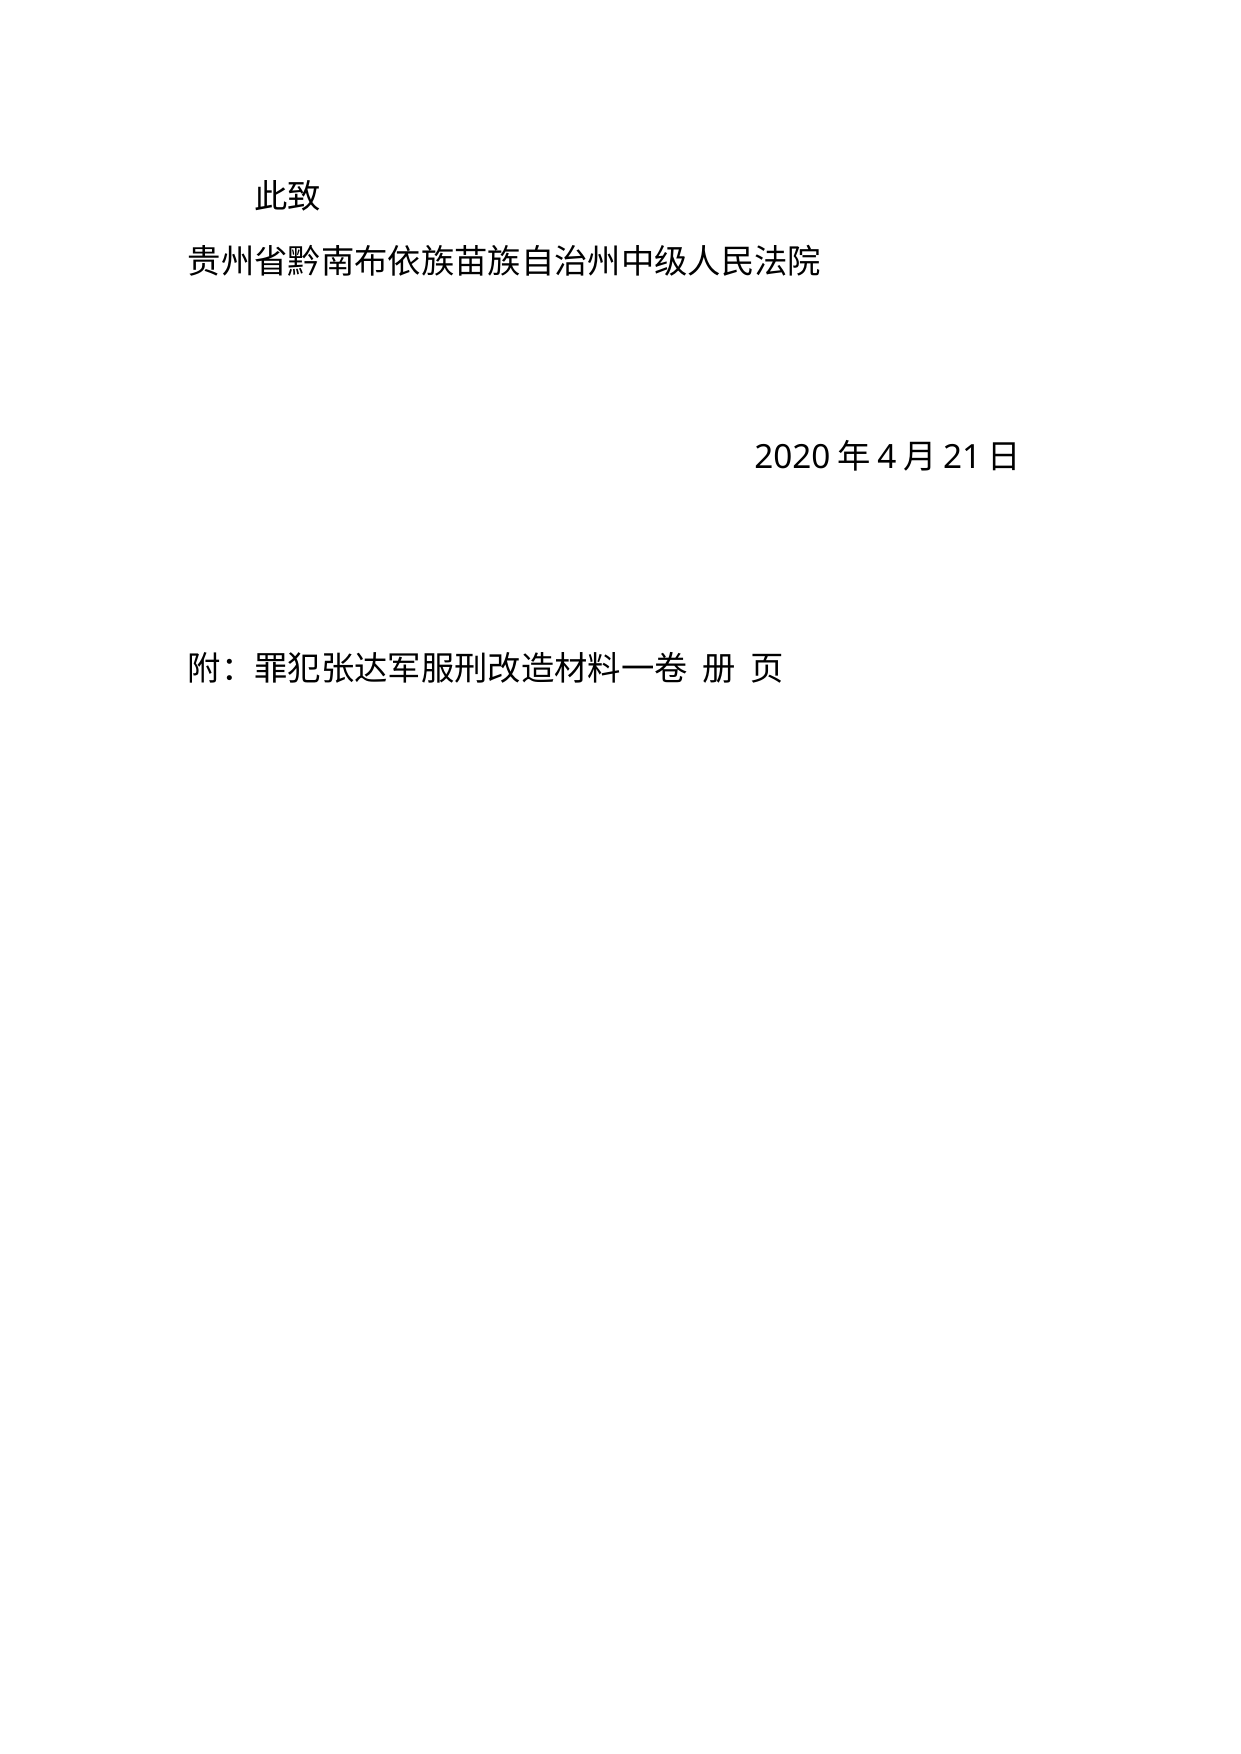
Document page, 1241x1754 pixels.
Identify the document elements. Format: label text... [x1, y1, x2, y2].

text 此致 [187, 162, 1053, 227]
text 附：罪犯张达军服刑改造材料一卷 册 页 [187, 633, 1053, 698]
text 贵州省黔南布依族苗族自治州中级人民法院 [187, 227, 1053, 292]
text 2020年4月21日 [187, 422, 1053, 487]
